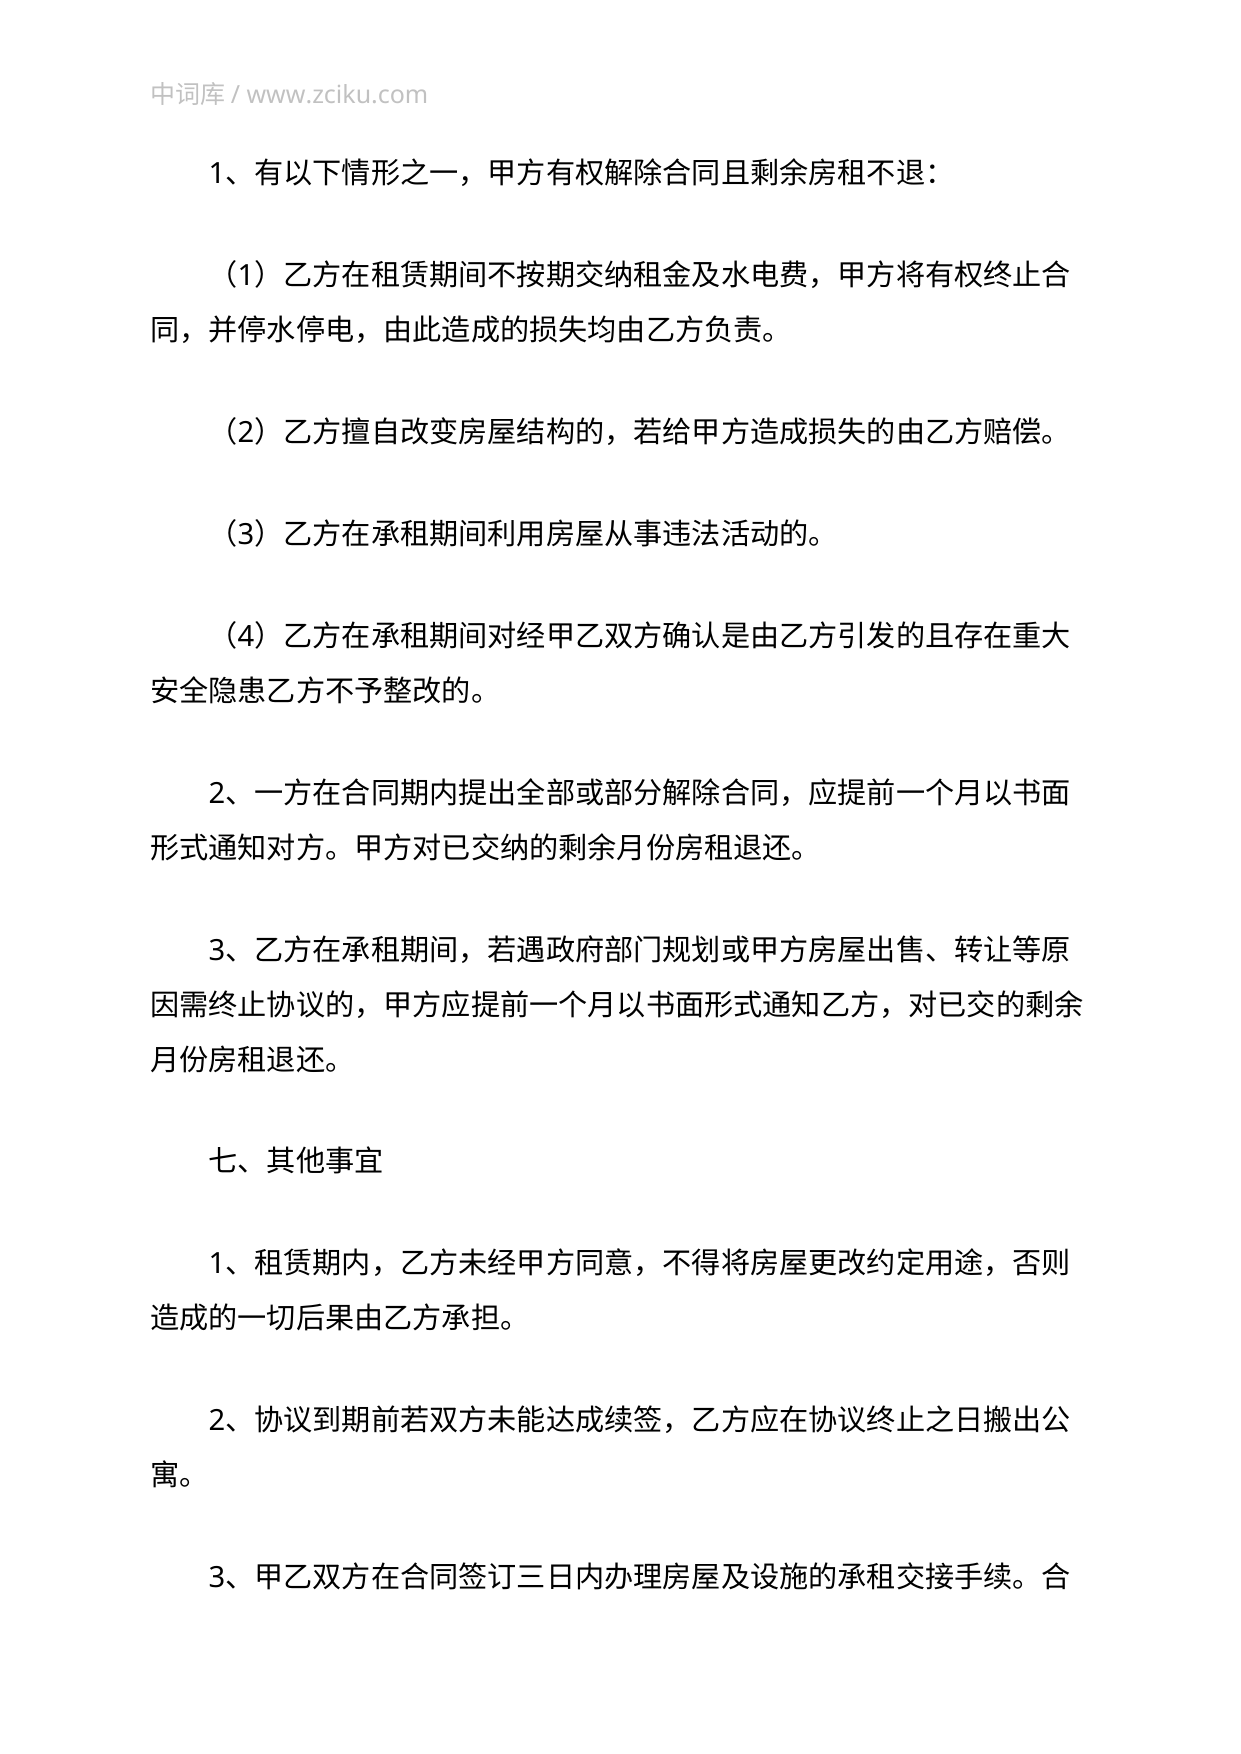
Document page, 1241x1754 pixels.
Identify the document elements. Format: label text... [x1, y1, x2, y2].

text （3）乙方在承租期间利用房屋从事违法活动的。 [150, 511, 1090, 553]
text 3、乙方在承租期间，若遇政府部门规划或甲方房屋出售、转让等原因需终止协议的，甲方应提前一个月以书面形式通知乙方，对已交的剩余月份房租退还。 [150, 926, 1090, 1078]
text 1、有以下情形之一，甲方有权解除合同且剩余房租不退： [150, 150, 1090, 192]
text 2、协议到期前若双方未能达成续签，乙方应在协议终止之日搬出公寓。 [150, 1396, 1090, 1494]
text （1）乙方在租赁期间不按期交纳租金及水电费，甲方将有权终止合同，并停水停电，由此造成的损失均由乙方负责。 [150, 252, 1090, 349]
text 1、租赁期内，乙方未经甲方同意，不得将房屋更改约定用途，否则造成的一切后果由乙方承担。 [150, 1240, 1090, 1337]
text 2、一方在合同期内提出全部或部分解除合同，应提前一个月以书面形式通知对方。甲方对已交纳的剩余月份房租退还。 [150, 769, 1090, 867]
text （2）乙方擅自改变房屋结构的，若给甲方造成损失的由乙方赔偿。 [150, 409, 1090, 451]
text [150, 1553, 1090, 1596]
text （4）乙方在承租期间对经甲乙双方确认是由乙方引发的且存在重大安全隐患乙方不予整改的。 [150, 613, 1090, 710]
text 七、其他事宜 [150, 1138, 1090, 1180]
